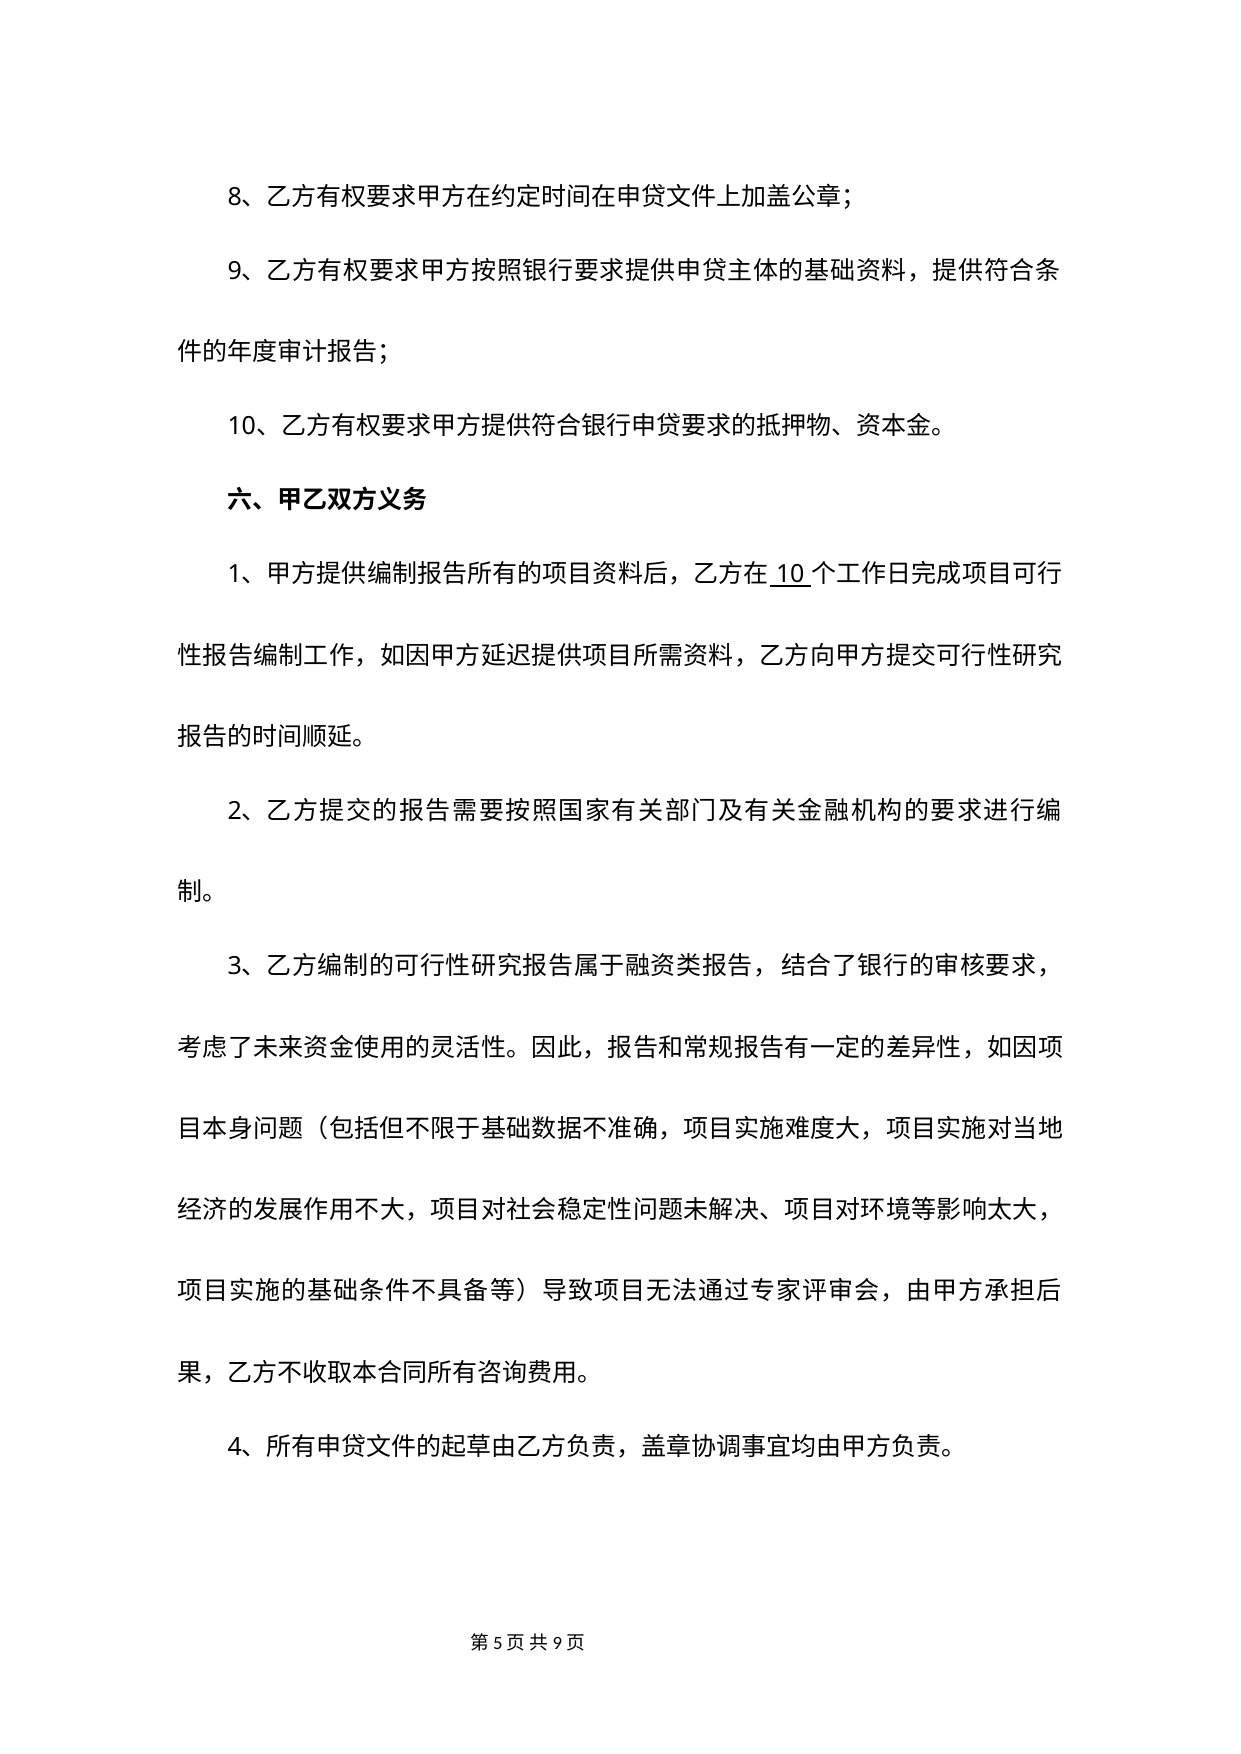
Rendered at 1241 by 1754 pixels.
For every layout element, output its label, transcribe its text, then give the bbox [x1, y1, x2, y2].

list 乙方有权要求甲方提供符合银行申贷要求的抵押物、资本金。 [177, 391, 1063, 456]
list 乙方提交的报告需要按照国家有关部门及有关金融机构的要求进行编制。 [177, 776, 1063, 922]
list 乙方有权要求甲方在约定时间在申贷文件上加盖公章； [177, 162, 1063, 227]
list 甲方提供编制报告所有的项目资料后，乙方在 10 个工作日完成项目可行性报告编制工作，如因甲方延迟提供项目所需资料，乙方向甲方提交可行性研究报告的时间顺延。 [177, 539, 1063, 767]
list 乙方编制的可行性研究报告属于融资类报告，结合了银行的审核要求，考虑了未来资金使用的灵活性。因此，报告和常规报告有一定的差异性，如因项目本身问题（包括但不限于基础数据不准确，项目实施难度大，项目实施对当地经济的发展作用不大，项目对社会稳定性问题未解决、项目对环境等影响太大，项目实施的基础条件不具备等）导致项目无法通过专家评审会，由甲方承担后果，乙方不收取本合同所有咨询费用。 [177, 931, 1063, 1403]
list 所有申贷文件的起草由乙方负责，盖章协调事宜均由甲方负责。 [177, 1412, 1063, 1477]
list 甲乙双方义务 [177, 465, 1063, 530]
list 乙方有权要求甲方按照银行要求提供申贷主体的基础资料，提供符合条件的年度审计报告； [177, 236, 1063, 382]
